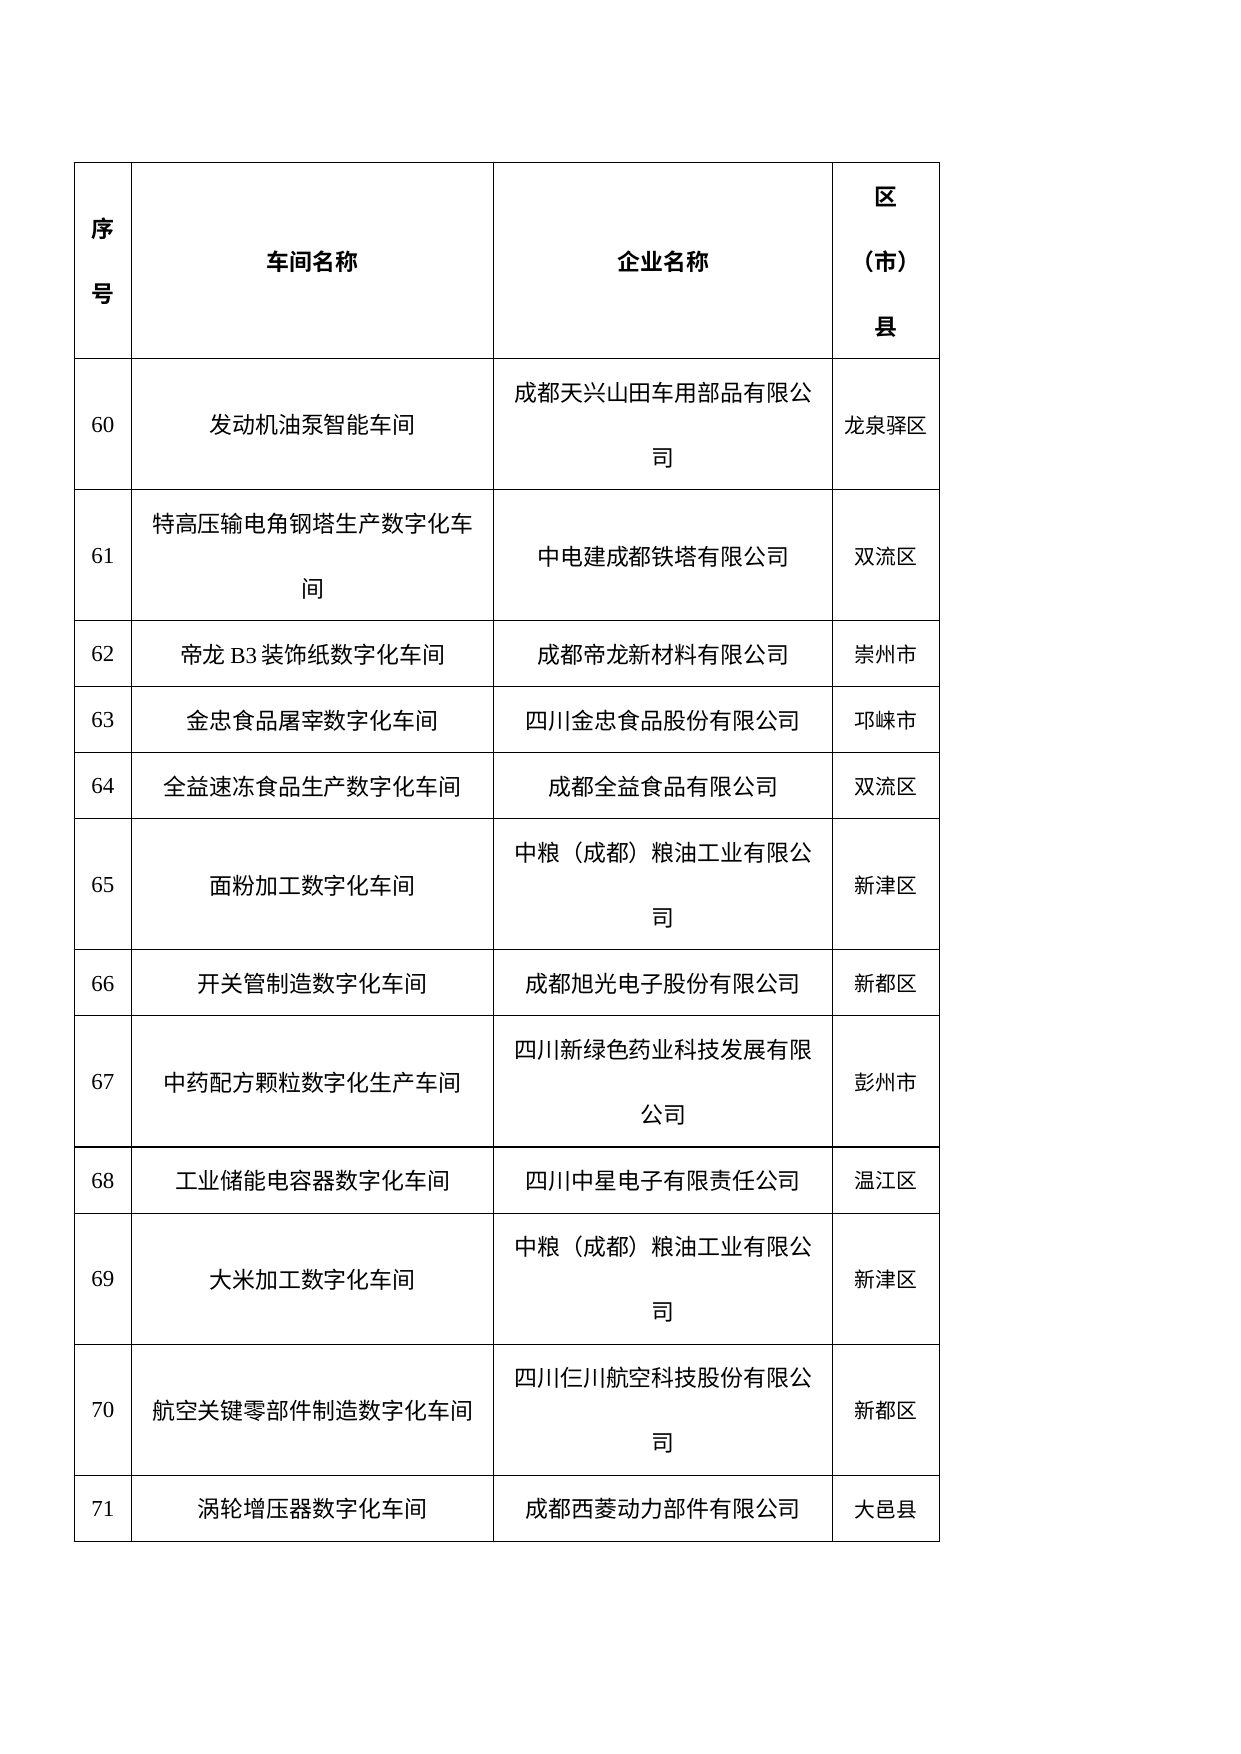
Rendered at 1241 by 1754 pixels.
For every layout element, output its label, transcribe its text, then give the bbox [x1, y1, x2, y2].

table_cell 龙泉驿区 [833, 359, 939, 489]
table_cell 四川中星电子有限责任公司 [494, 1148, 832, 1212]
table_cell 新都区 [833, 1345, 939, 1474]
table_cell 帝龙B3装饰纸数字化车间 [132, 621, 493, 686]
table_cell 新津区 [833, 1214, 939, 1343]
table_cell 温江区 [833, 1148, 939, 1212]
table_cell 邛崃市 [833, 687, 939, 752]
table_cell 成都全益食品有限公司 [494, 753, 832, 818]
table_cell 60 [75, 359, 131, 489]
table_cell 双流区 [833, 753, 939, 818]
table_cell 特高压输电角钢塔生产数字化车间 [132, 490, 493, 620]
table_cell 中粮（成都）粮油工业有限公司 [494, 1214, 832, 1343]
table_cell 67 [75, 1016, 131, 1146]
table_cell 大米加工数字化车间 [132, 1214, 493, 1343]
table_cell 双流区 [833, 490, 939, 620]
table_header 车间名称 [132, 163, 493, 358]
table_cell 彭州市 [833, 1016, 939, 1146]
table_cell 成都帝龙新材料有限公司 [494, 621, 832, 686]
table_cell 航空关键零部件制造数字化车间 [132, 1345, 493, 1474]
table_cell 成都天兴山田车用部品有限公司 [494, 359, 832, 489]
table_cell 70 [75, 1345, 131, 1474]
table_header 区（市）县 [833, 163, 939, 358]
table_cell 61 [75, 490, 131, 620]
table_cell 69 [75, 1214, 131, 1343]
table_cell 66 [75, 950, 131, 1015]
table_cell 71 [75, 1476, 131, 1541]
table_cell 成都西菱动力部件有限公司 [494, 1476, 832, 1541]
table_cell 新都区 [833, 950, 939, 1015]
table_cell 65 [75, 819, 131, 949]
table_cell 成都旭光电子股份有限公司 [494, 950, 832, 1015]
table_cell 中粮（成都）粮油工业有限公司 [494, 819, 832, 949]
table_cell 全益速冻食品生产数字化车间 [132, 753, 493, 818]
table_cell 64 [75, 753, 131, 818]
table_cell 面粉加工数字化车间 [132, 819, 493, 949]
table_cell 中药配方颗粒数字化生产车间 [132, 1016, 493, 1146]
table_cell 崇州市 [833, 621, 939, 686]
table_cell 涡轮增压器数字化车间 [132, 1476, 493, 1541]
table_cell 62 [75, 621, 131, 686]
table_cell 工业储能电容器数字化车间 [132, 1148, 493, 1212]
table_cell 中电建成都铁塔有限公司 [494, 490, 832, 620]
table_cell 金忠食品屠宰数字化车间 [132, 687, 493, 752]
table_cell 四川新绿色药业科技发展有限公司 [494, 1016, 832, 1146]
table_header 企业名称 [494, 163, 832, 358]
table_cell 发动机油泵智能车间 [132, 359, 493, 489]
table_cell 63 [75, 687, 131, 752]
table_cell 新津区 [833, 819, 939, 949]
table_cell 大邑县 [833, 1476, 939, 1541]
table_cell 四川仨川航空科技股份有限公司 [494, 1345, 832, 1474]
table_cell 四川金忠食品股份有限公司 [494, 687, 832, 752]
table_header 序号 [75, 163, 131, 358]
table_cell 68 [75, 1148, 131, 1212]
table_cell 开关管制造数字化车间 [132, 950, 493, 1015]
